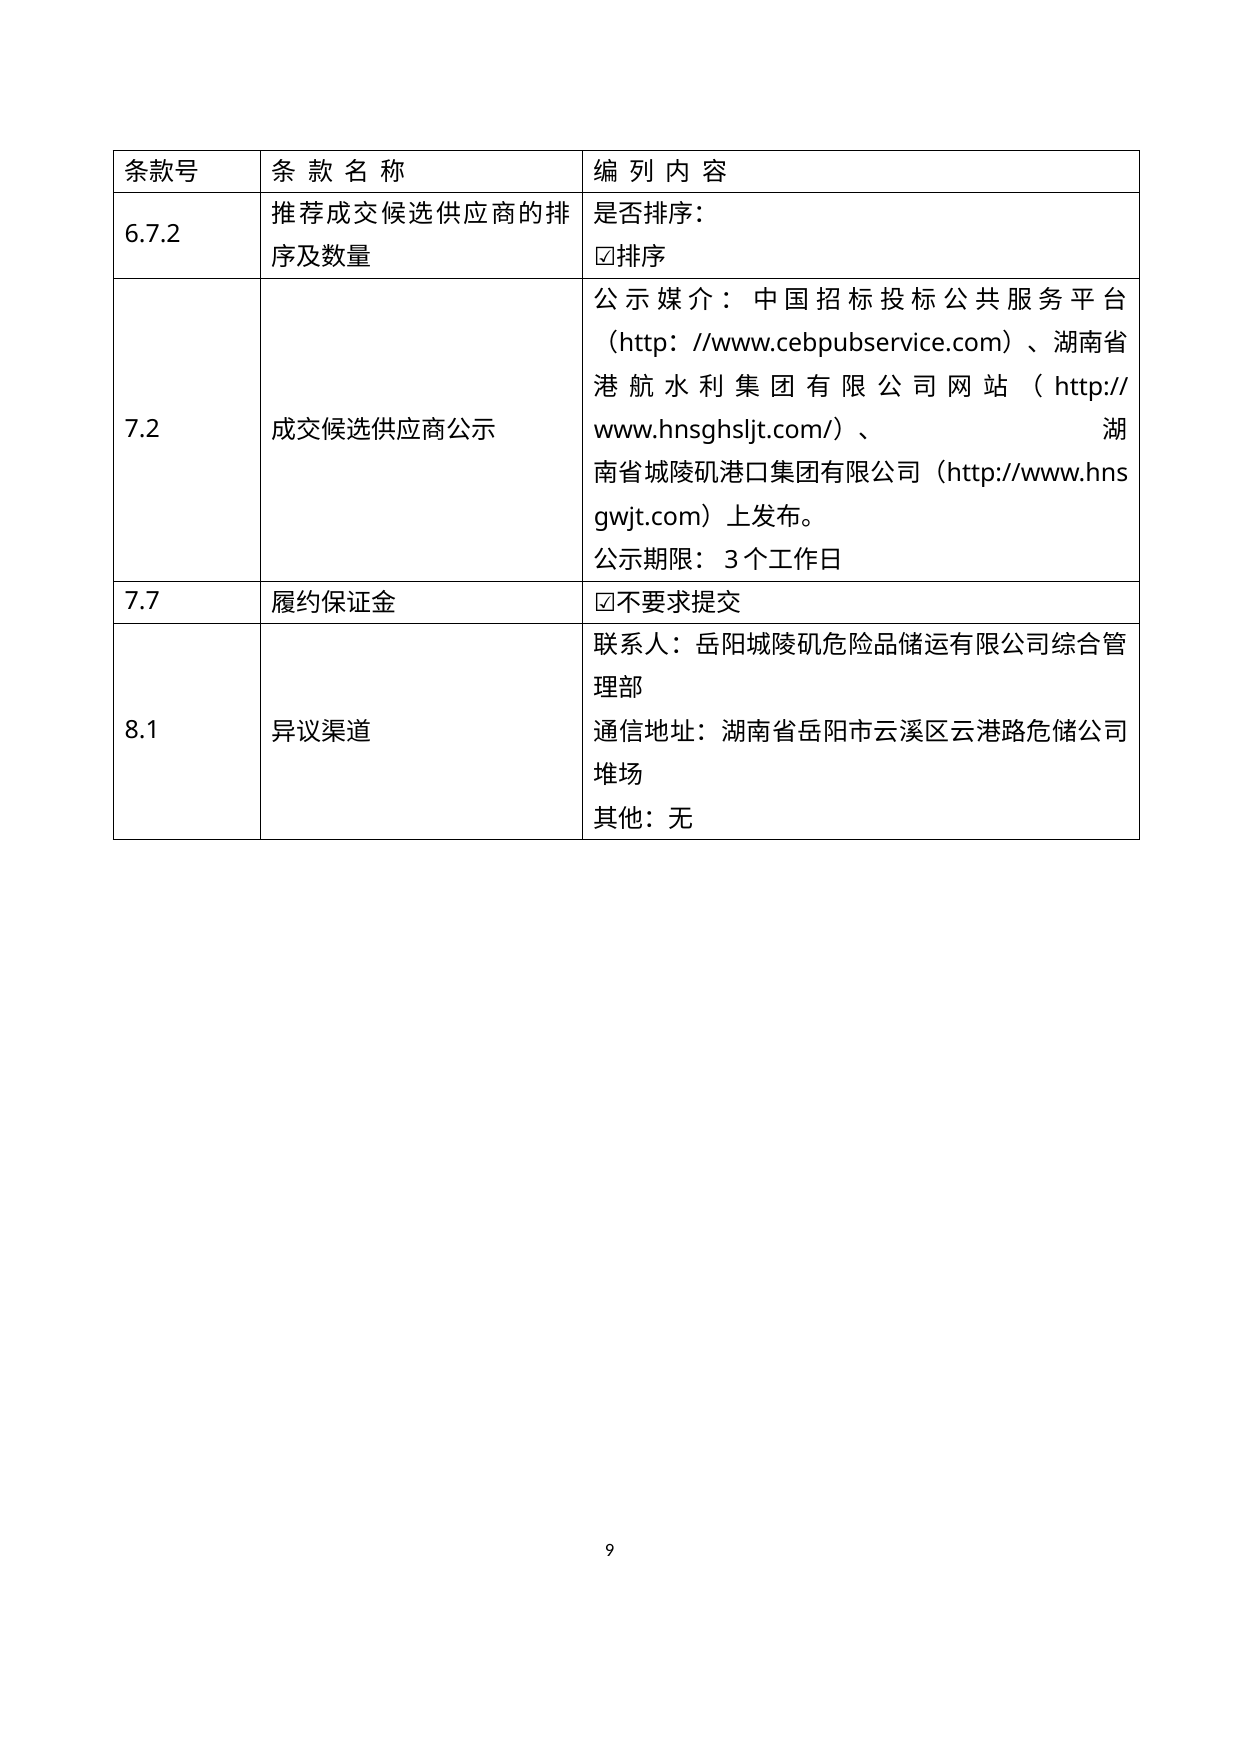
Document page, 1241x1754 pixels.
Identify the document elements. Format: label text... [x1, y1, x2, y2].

table_cell 异议渠道 [261, 624, 582, 839]
table_cell 7.2 [114, 279, 260, 581]
table_cell ☑不要求提交 [583, 582, 1139, 623]
table_cell 公示媒介：中国招标投标公共服务平台（http：//www.cebpubservice.com）、湖南省港航水利集团有限公司网站（http://www.hnsghsljt.com/）、 湖南省城陵矶港口集团有限公司（http://www.hnsgwjt.com）上发布。 公示期限： 3个工作日 [583, 279, 1139, 581]
table_cell 6.7.2 [114, 193, 260, 278]
table_cell 8.1 [114, 624, 260, 839]
table_header 编 列 内 容 [583, 151, 1139, 192]
table_cell 成交候选供应商公示 [261, 279, 582, 581]
table_header 条款号 [114, 151, 260, 192]
table_cell 7.7 [114, 582, 260, 623]
table_cell 履约保证金 [261, 582, 582, 623]
table_cell 推荐成交候选供应商的排序及数量 [261, 193, 582, 278]
table_header 条 款 名 称 [261, 151, 582, 192]
table_cell 是否排序： ☑排序 [583, 193, 1139, 278]
table_cell 联系人：岳阳城陵矶危险品储运有限公司综合管理部 通信地址：湖南省岳阳市云溪区云港路危储公司堆场 其他：无 [583, 624, 1139, 839]
